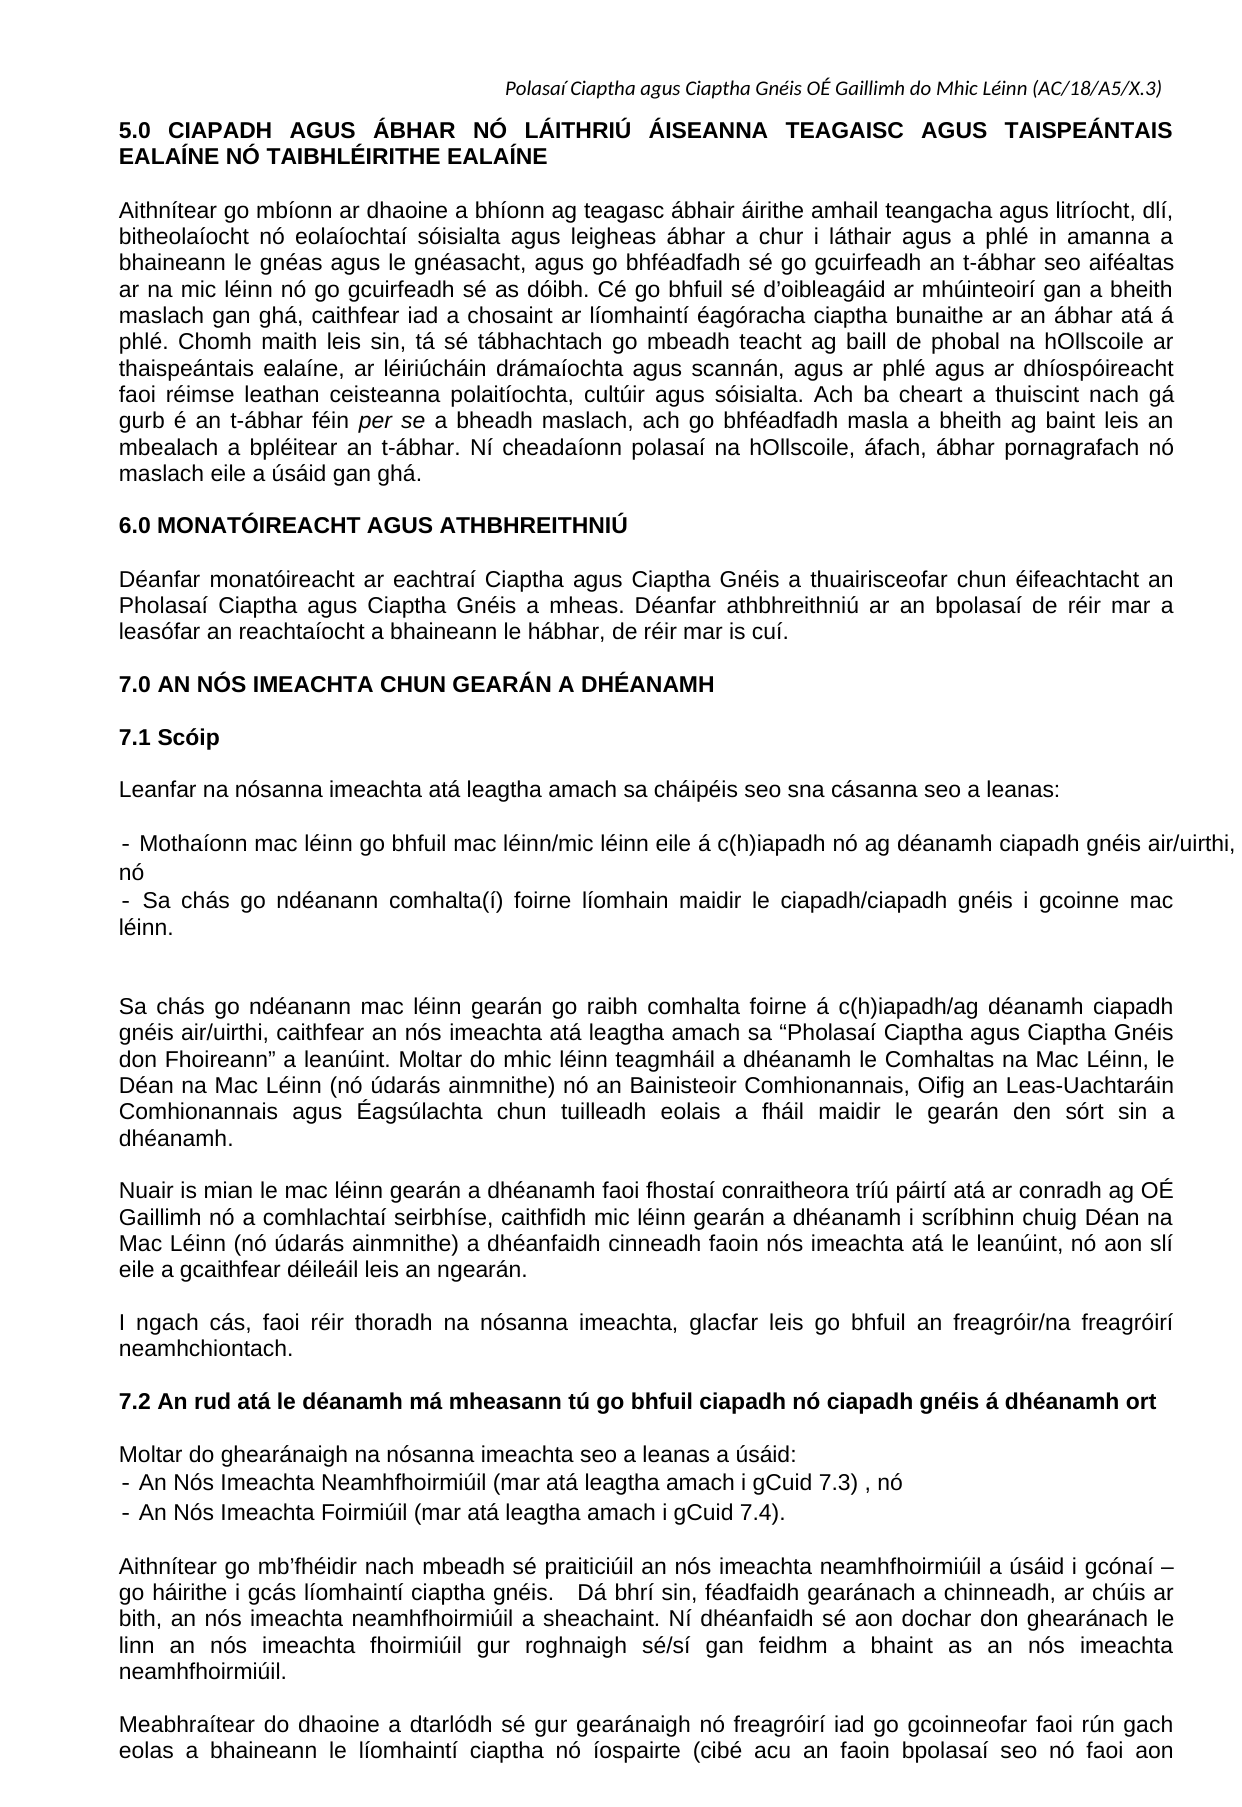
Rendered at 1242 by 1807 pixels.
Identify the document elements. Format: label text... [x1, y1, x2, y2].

text Aithnítear go mbíonn ar dhaoine a bhíonn ag teagasc ábhair áirithe amhail teangacha agus litríocht, dlí, bitheolaíocht nó eolaíochtaí sóisialta agus leigheas ábhar a chur i láthair agus a phlé in amanna a bhaineann le gnéas agus le gnéasacht, agus go bhféadfadh sé go gcuirfeadh an t-ábhar seo aiféaltas ar na mic léinn nó go gcuirfeadh sé as dóibh. Cé go bhfuil sé d’oibleagáid ar mhúinteoirí gan a bheith maslach gan ghá, caithfear iad a chosaint ar líomhaintí éagóracha ciaptha bunaithe ar an ábhar atá á phlé. Chomh maith leis sin, tá sé tábhachtach go mbeadh teacht ag baill de phobal na hOllscoile ar thaispeántais ealaíne, ar léiriúcháin drámaíochta agus scannán, agus ar phlé agus ar dhíospóireacht faoi réimse leathan ceisteanna polaitíochta, cultúir agus sóisialta. Ach ba cheart a thuiscint nach gá gurb é an t-ábhar féin per se a bheadh maslach, ach go bhféadfadh masla a bheith ag baint leis an mbealach a bpléitear an t-ábhar. Ní cheadaíonn polasaí na hOllscoile, áfach, ábhar pornagrafach nó maslach eile a úsáid gan ghá. [119, 197, 1175, 486]
text Déanfar monatóireacht ar eachtraí Ciaptha agus Ciaptha Gnéis a thuairisceofar chun éifeachtacht an Pholasaí Ciaptha agus Ciaptha Gnéis a mheas. Déanfar athbhreithniú ar an bpolasaí de réir mar a leasófar an reachtaíocht a bhaineann le hábhar, de réir mar is cuí. [119, 566, 1174, 644]
list Sa chás go ndéanann comhalta(í) foirne líomhain maidir le ciapadh/ciapadh gnéis i gcoinne mac léinn. [119, 887, 1174, 940]
subtitle 6.0 MONATÓIREACHT AGUS ATHBHREITHNIÚ [119, 512, 1237, 539]
text Nuair is mian le mac léinn gearán a dhéanamh faoi fhostaí conraitheora tríú páirtí atá ar conradh ag OÉ Gaillimh nó a comhlachtaí seirbhíse, caithfidh mic léinn gearán a dhéanamh i scríbhinn chuig Déan na Mac Léinn (nó údarás ainmnithe) a dhéanfaidh cinneadh faoin nós imeachta atá le leanúint, nó aon slí eile a gcaithfear déileáil leis an ngearán. [119, 1177, 1175, 1283]
text I ngach cás, faoi réir thoradh na nósanna imeachta, glacfar leis go bhfuil an freagróir/na freagróirí neamhchiontach. [119, 1309, 1174, 1362]
subtitle An rud atá le déanamh má mheasann tú go bhfuil ciapadh nó ciapadh gnéis á dhéanamh ort [119, 1388, 1237, 1414]
subtitle AN NÓS IMEACHTA CHUN GEARÁN A DHÉANAMH [119, 671, 1237, 697]
list Scóip [119, 723, 1237, 750]
text Sa chás go ndéanann mac léinn gearán go raibh comhalta foirne á c(h)iapadh/ag déanamh ciapadh gnéis air/uirthi, caithfear an nós imeachta atá leagtha amach sa “Pholasaí Ciaptha agus Ciaptha Gnéis don Fhoireann” a leanúint. Moltar do mhic léinn teagmháil a dhéanamh le Comhaltas na Mac Léinn, le Déan na Mac Léinn (nó údarás ainmnithe) nó an Bainisteoir Comhionannais, Oifig an Leas-Uachtaráin Comhionannais agus Éagsúlachta chun tuilleadh eolais a fháil maidir le gearán den sórt sin a dhéanamh. [119, 993, 1175, 1151]
subtitle 5.0 CIAPADH AGUS ÁBHAR NÓ LÁITHRIÚ ÁISEANNA TEAGAISC AGUS TAISPEÁNTAIS EALAÍNE NÓ TAIBHLÉIRITHE EALAÍNE [119, 117, 1174, 170]
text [119, 1711, 1174, 1763]
list An Nós Imeachta Neamhfhoirmiúil (mar atá leagtha amach i gCuid 7.3) , nó [119, 1468, 1237, 1497]
list Mothaíonn mac léinn go bhfuil mac léinn/mic léinn eile á c(h)iapadh nó ag déanamh ciapadh gnéis air/uirthi, nó [119, 830, 1237, 885]
text Moltar do ghearánaigh na nósanna imeachta seo a leanas a úsáid: [119, 1441, 1237, 1467]
text Leanfar na nósanna imeachta atá leagtha amach sa cháipéis seo sna cásanna seo a leanas: [119, 776, 1237, 803]
list An Nós Imeachta Foirmiúil (mar atá leagtha amach i gCuid 7.4). [119, 1499, 1237, 1527]
text Aithnítear go mb’fhéidir nach mbeadh sé praiticiúil an nós imeachta neamhfhoirmiúil a úsáid i gcónaí – go háirithe i gcás líomhaintí ciaptha gnéis. Dá bhrí sin, féadfaidh gearánach a chinneadh, ar chúis ar bith, an nós imeachta neamhfhoirmiúil a sheachaint. Ní dhéanfaidh sé aon dochar don ghearánach le linn an nós imeachta fhoirmiúil gur roghnaigh sé/sí gan feidhm a bhaint as an nós imeachta neamhfhoirmiúil. [119, 1553, 1175, 1684]
